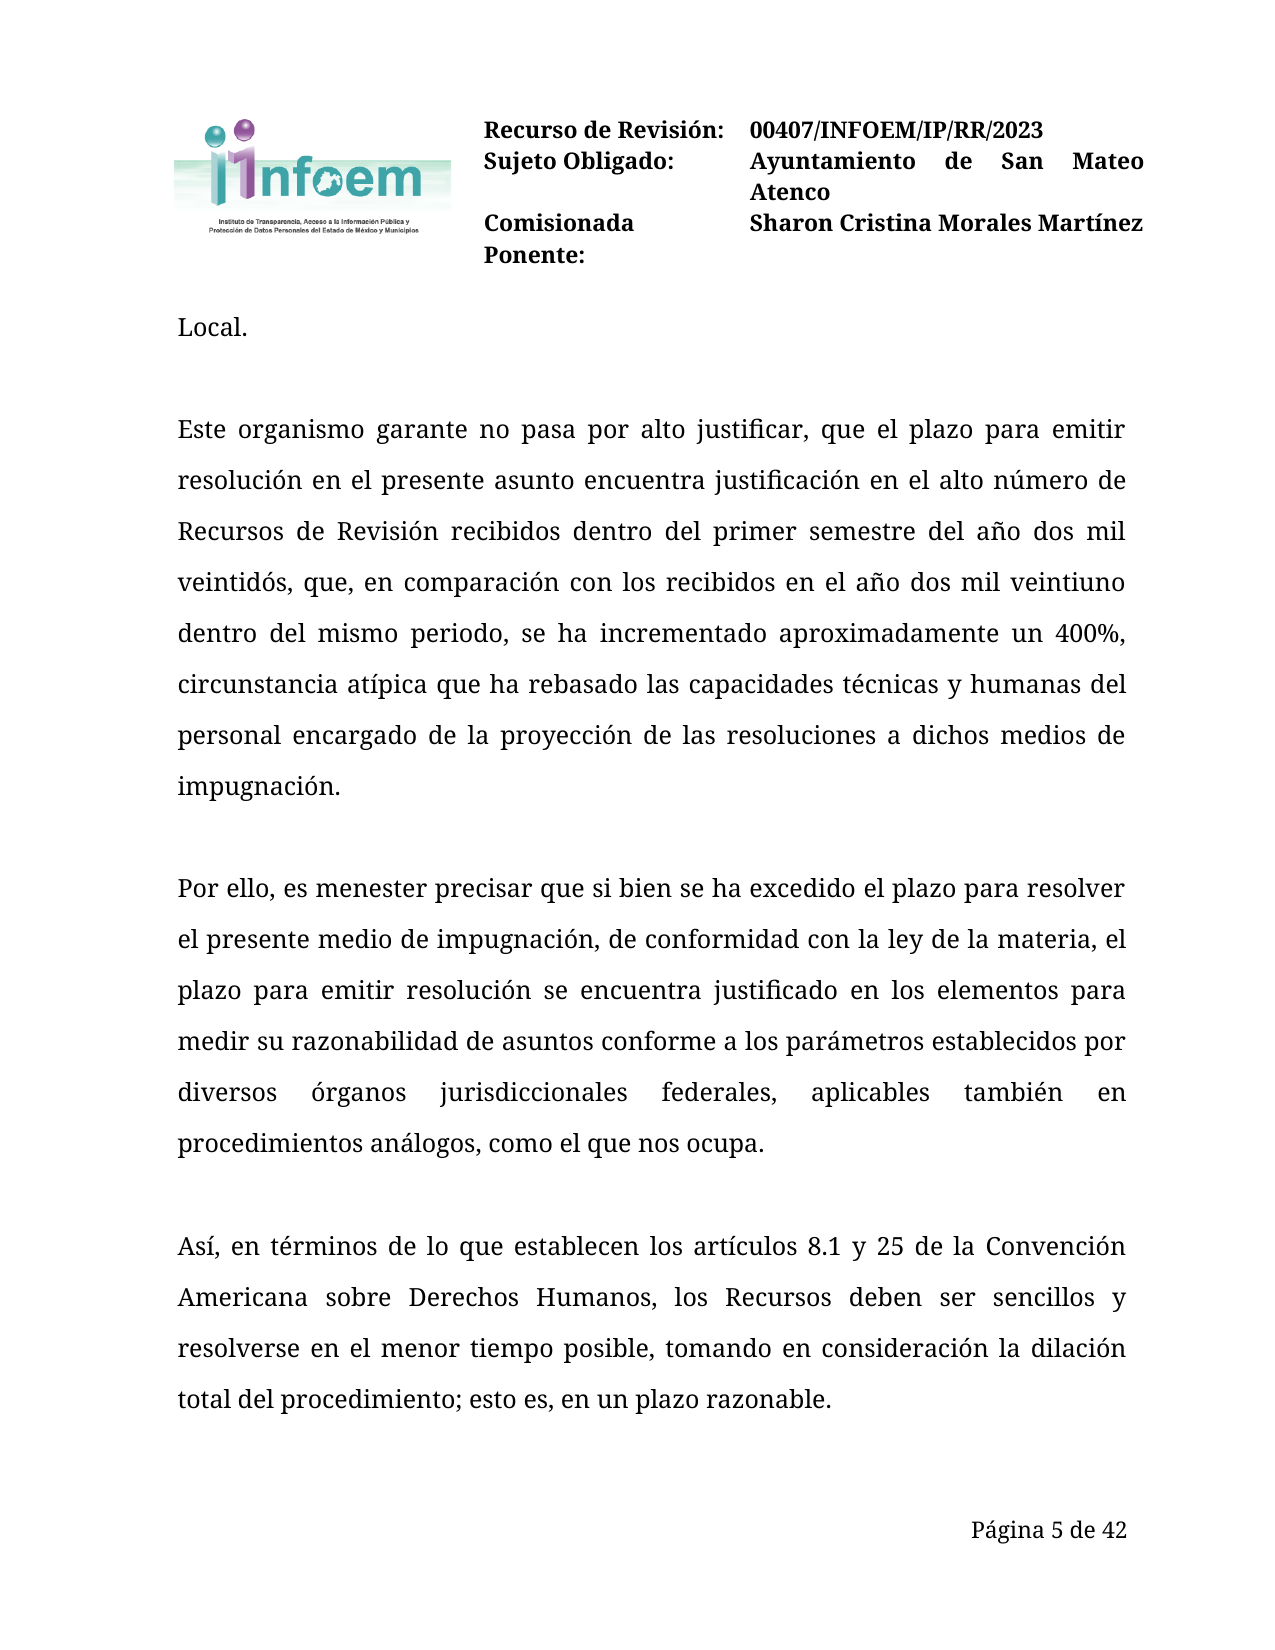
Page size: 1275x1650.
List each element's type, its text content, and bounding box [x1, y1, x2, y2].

text Por ello, es menester precisar que si bien se ha excedido el plazo para resolver el presente medio de impugnación, de conformidad con la ley de la materia, el plazo para emitir resolución se encuentra justificado en los elementos para medir su razonabilidad de asuntos conforme a los parámetros establecidos por diversos órganos jurisdiccionales federales, aplicables también en procedimientos análogos, como el que nos ocupa. [177, 871, 1127, 1160]
text Este organismo garante no pasa por alto justificar, que el plazo para emitir resolución en el presente asunto encuentra justificación en el alto número de Recursos de Revisión recibidos dentro del primer semestre del año dos mil veintidós, que, en comparación con los recibidos en el año dos mil veintiuno dentro del mismo periodo, se ha incrementado aproximadamente un 400%, circunstancia atípica que ha rebasado las capacidades técnicas y humanas del personal encargado de la proyección de las resoluciones a dichos medios de impugnación. [177, 412, 1127, 803]
picture [173, 113, 452, 254]
text Así, en términos de lo que establecen los artículos 8.1 y 25 de la Convención Americana sobre Derechos Humanos, los Recursos deben ser sencillos y resolverse en el menor tiempo posible, tomando en consideración la dilación total del procedimiento; esto es, en un plazo razonable. [177, 1228, 1127, 1415]
